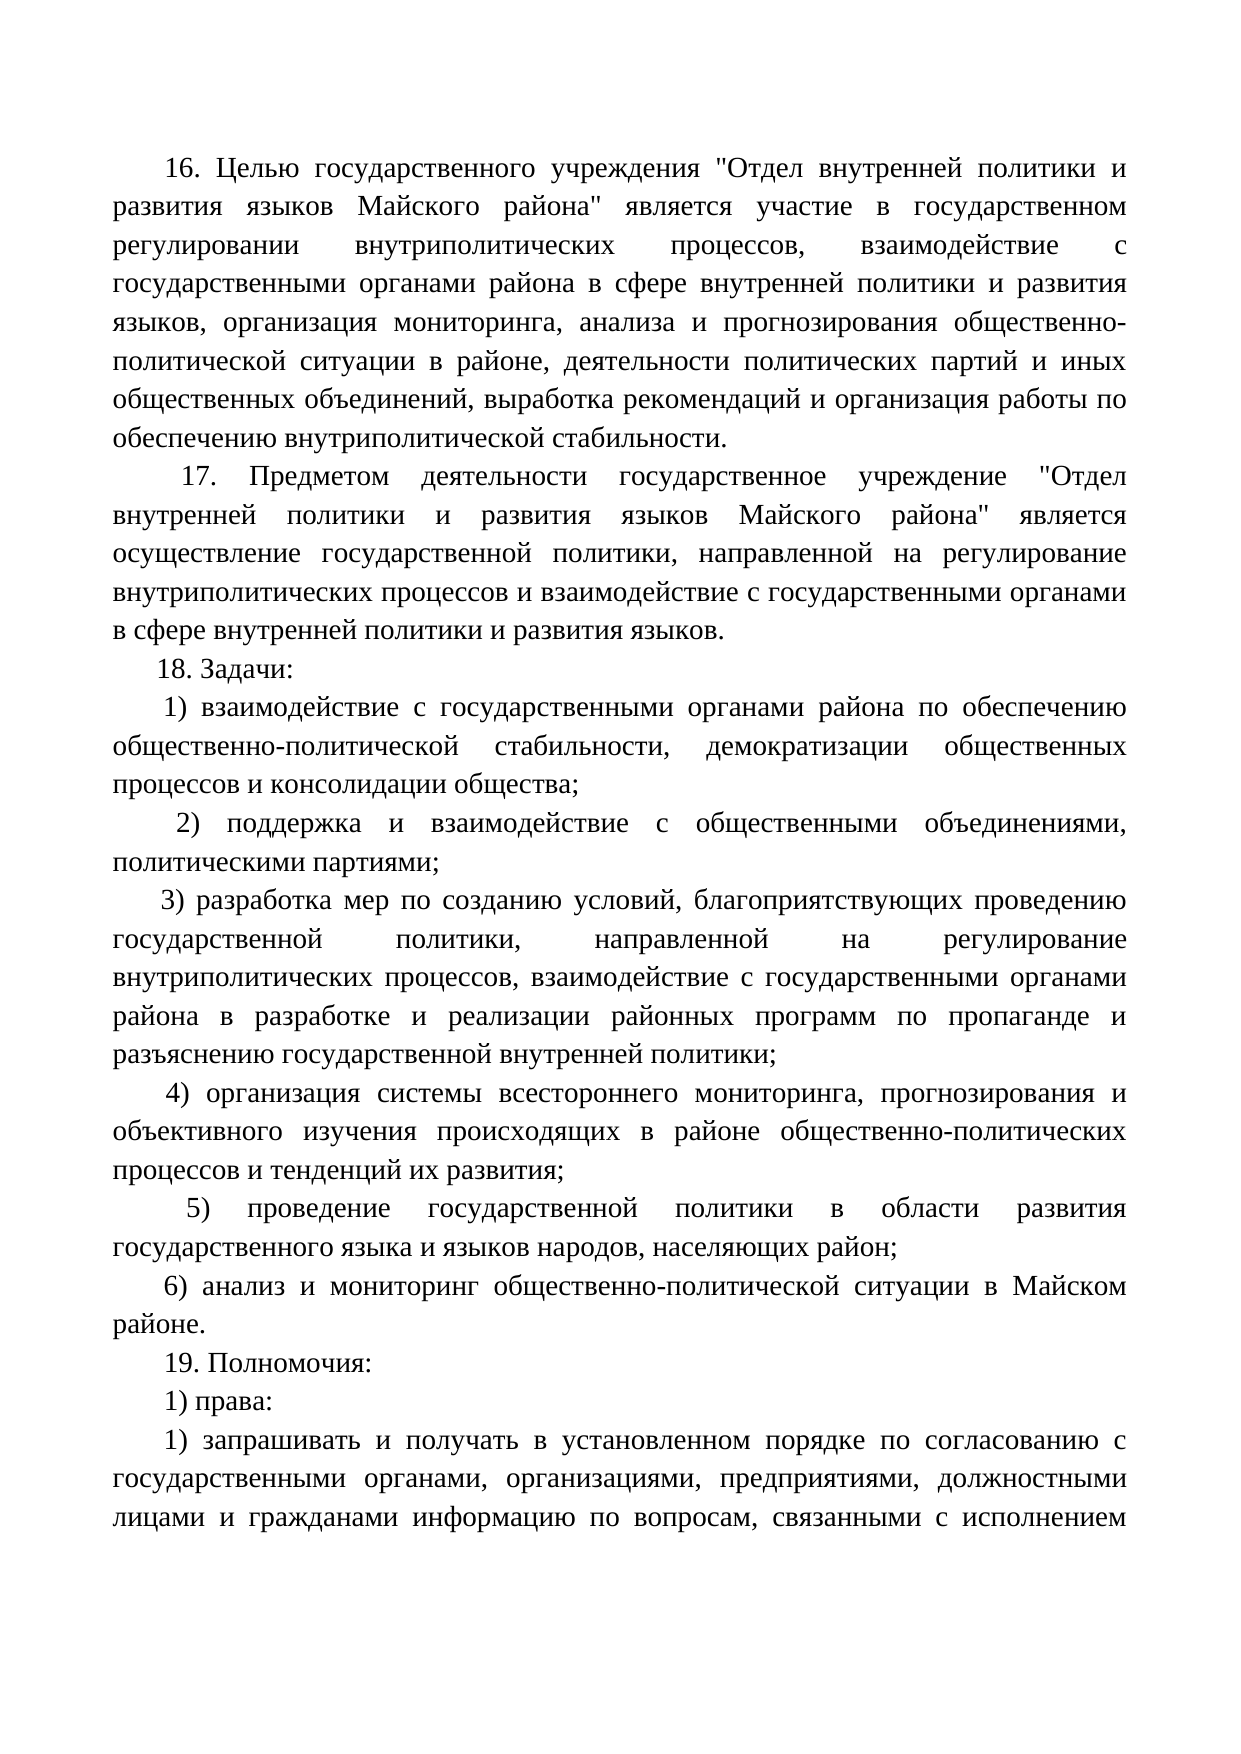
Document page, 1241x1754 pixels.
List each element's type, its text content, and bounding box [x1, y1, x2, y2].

text 4) организация системы всестороннего мониторинга, прогнозирования и объективного изучения происходящих в районе общественно-политических процессов и тенденций их развития; [112, 1075, 1128, 1186]
text 3) разработка мер по созданию условий, благоприятствующих проведению государственной политики, направленной на регулирование внутриполитических процессов, взаимодействие с государственными органами района в разработке и реализации районных программ по пропаганде и разъяснению государственной внутренней политики; [112, 882, 1128, 1070]
text 16. Целью государственного учреждения "Отдел внутренней политики и развития языков Майского района" является участие в государственном регулировании внутриполитических процессов, взаимодействие с государственными органами района в сфере внутренней политики и развития языков, организация мониторинга, анализа и прогнозирования общественно-политической ситуации в районе, деятельности политических партий и иных общественных объединений, выработка рекомендаций и организация работы по обеспечению внутриполитической стабильности. [112, 150, 1128, 453]
text 1) права: [112, 1383, 1128, 1417]
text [112, 1422, 1128, 1532]
text 18. Задачи: [112, 651, 1128, 684]
text 17. Предметом деятельности государственное учреждение "Отдел внутренней политики и развития языков Майского района" является осуществление государственной политики, направленной на регулирование внутриполитических процессов и взаимодействие с государственными органами в сфере внутренней политики и развития языков. [112, 458, 1128, 646]
text 6) анализ и мониторинг общественно-политической ситуации в Майском районе. [112, 1268, 1128, 1340]
text 2) поддержка и взаимодействие с общественными объединениями, политическими партиями; [112, 805, 1128, 877]
text 1) взаимодействие с государственными органами района по обеспечению общественно-политической стабильности, демократизации общественных процессов и консолидации общества; [112, 689, 1128, 800]
text 5) проведение государственной политики в области развития государственного языка и языков народов, населяющих район; [112, 1191, 1128, 1263]
text 19. Полномочия: [112, 1345, 1128, 1378]
